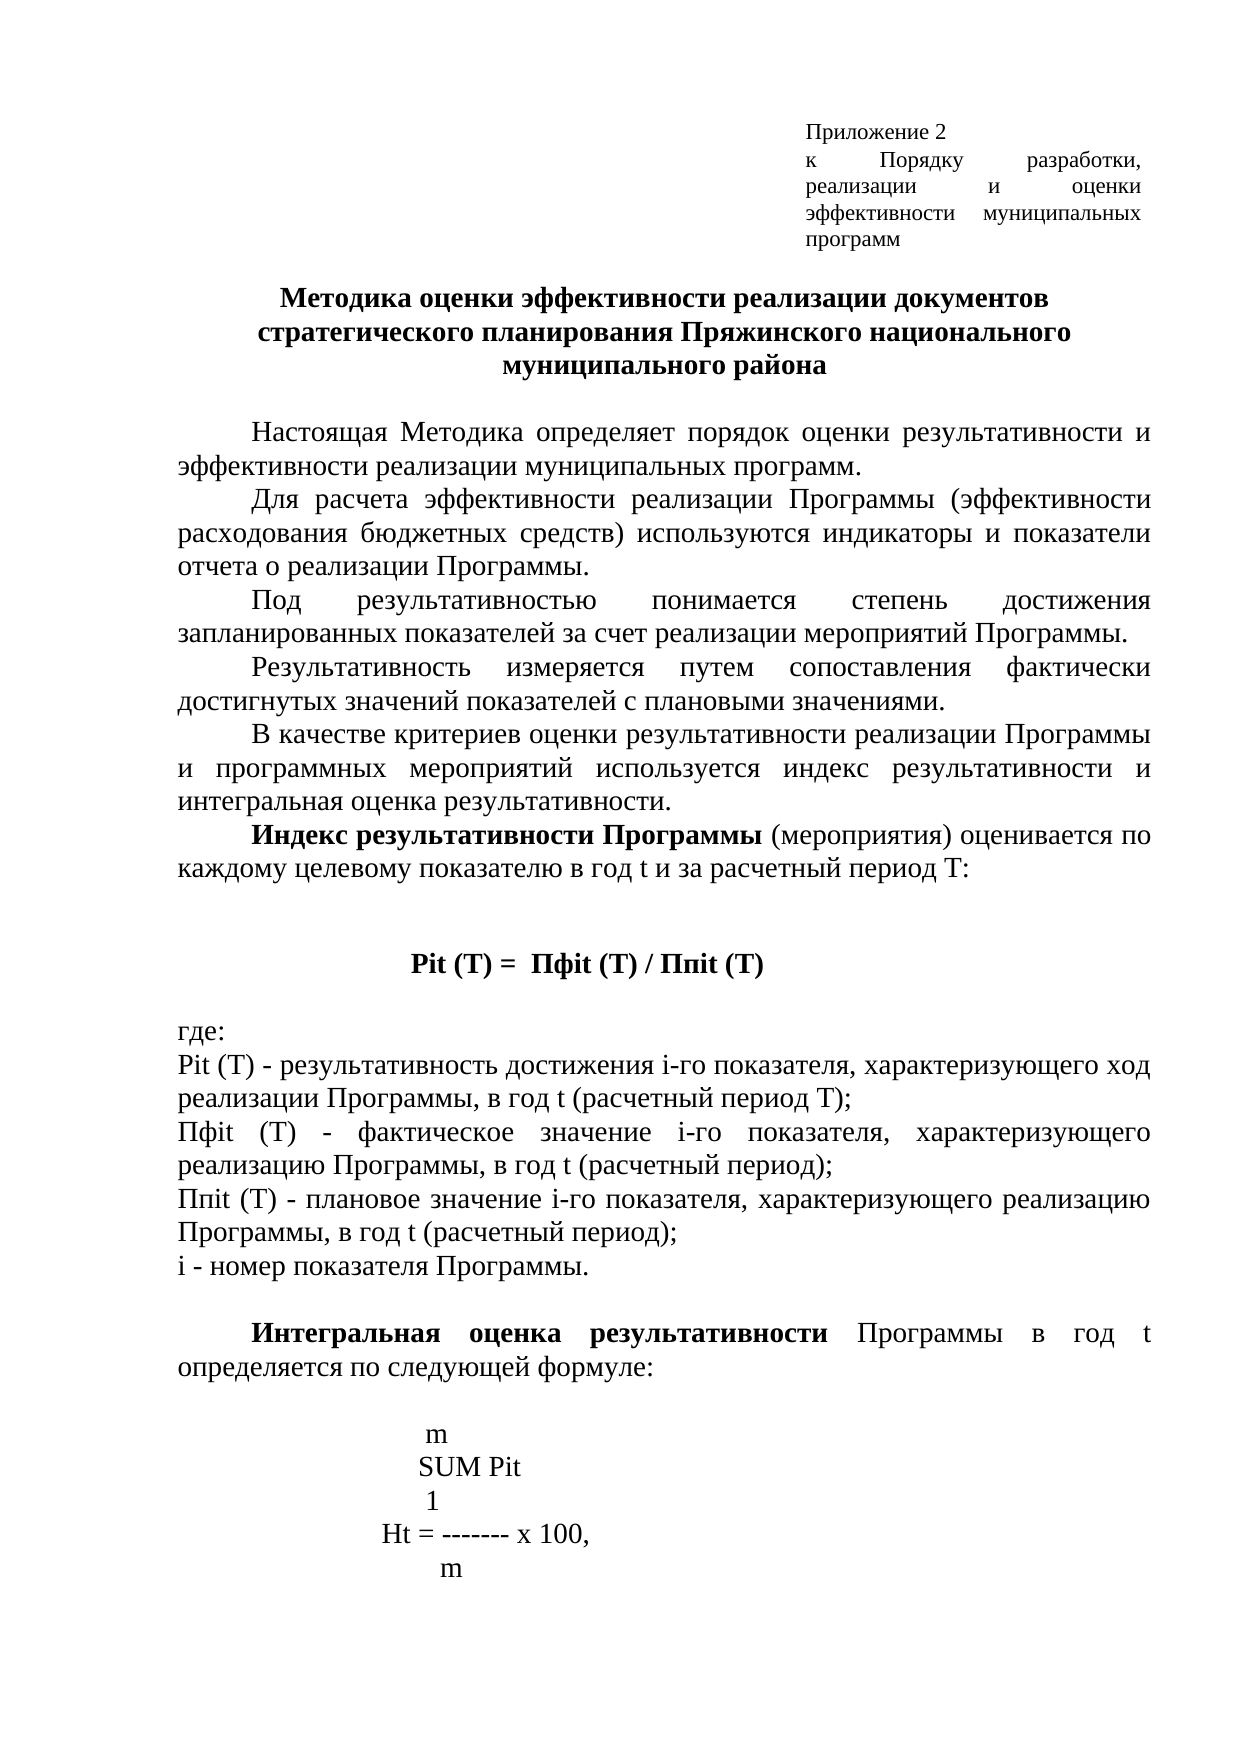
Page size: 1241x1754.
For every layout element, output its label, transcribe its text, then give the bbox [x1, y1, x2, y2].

text Индекс результативности Программы (мероприятия) оценивается по каждому целевому показателю в год t и за расчетный период T: [177, 817, 1152, 884]
text Для расчета эффективности реализации Программы (эффективности расходования бюджетных средств) используются индикаторы и показатели отчета о реализации Программы. [177, 481, 1152, 582]
text Рit (T) = Пфit (T) / Ппit (T) [177, 946, 1152, 980]
text Результативность измеряется путем сопоставления фактически достигнутых значений показателей с плановыми значениями. [177, 649, 1152, 716]
text Пфit (Т) - фактическое значение i-го показателя, характеризующего реализацию Программы, в год t (расчетный период); [177, 1114, 1152, 1181]
text В качестве критериев оценки результативности реализации Программы и программных мероприятий используется индекс результативности и интегральная оценка результативности. [177, 716, 1152, 817]
text Рit (T) - результативность достижения i-го показателя, характеризующего ход реализации Программы, в год t (расчетный период Т); [177, 1047, 1152, 1114]
text m [177, 1550, 1152, 1583]
text m [177, 1416, 1152, 1449]
text Настоящая Методика определяет порядок оценки результативности и эффективности реализации муниципальных программ. [177, 414, 1152, 481]
text Методика оценки эффективности реализации документов стратегического планирования Пряжинского национального муниципального района [177, 280, 1152, 381]
text где: [177, 1013, 1152, 1047]
text i - номер показателя Программы. [177, 1248, 1152, 1282]
text Ht = ------- x 100, [177, 1516, 1152, 1550]
text 1 [177, 1483, 1152, 1516]
text Интегральная оценка результативности Программы в год t определяется по следующей формуле: [177, 1315, 1152, 1382]
text Ппit (Т) - плановое значение i-го показателя, характеризующего реализацию Программы, в год t (расчетный период); [177, 1181, 1152, 1248]
table_header Приложение 2 к Порядку разработки, реализации и оценки эффективности муниципальных программ [794, 118, 1153, 251]
text SUM Рit [177, 1449, 1152, 1483]
text Под результативностью понимается степень достижения запланированных показателей за счет реализации мероприятий Программы. [177, 582, 1152, 649]
